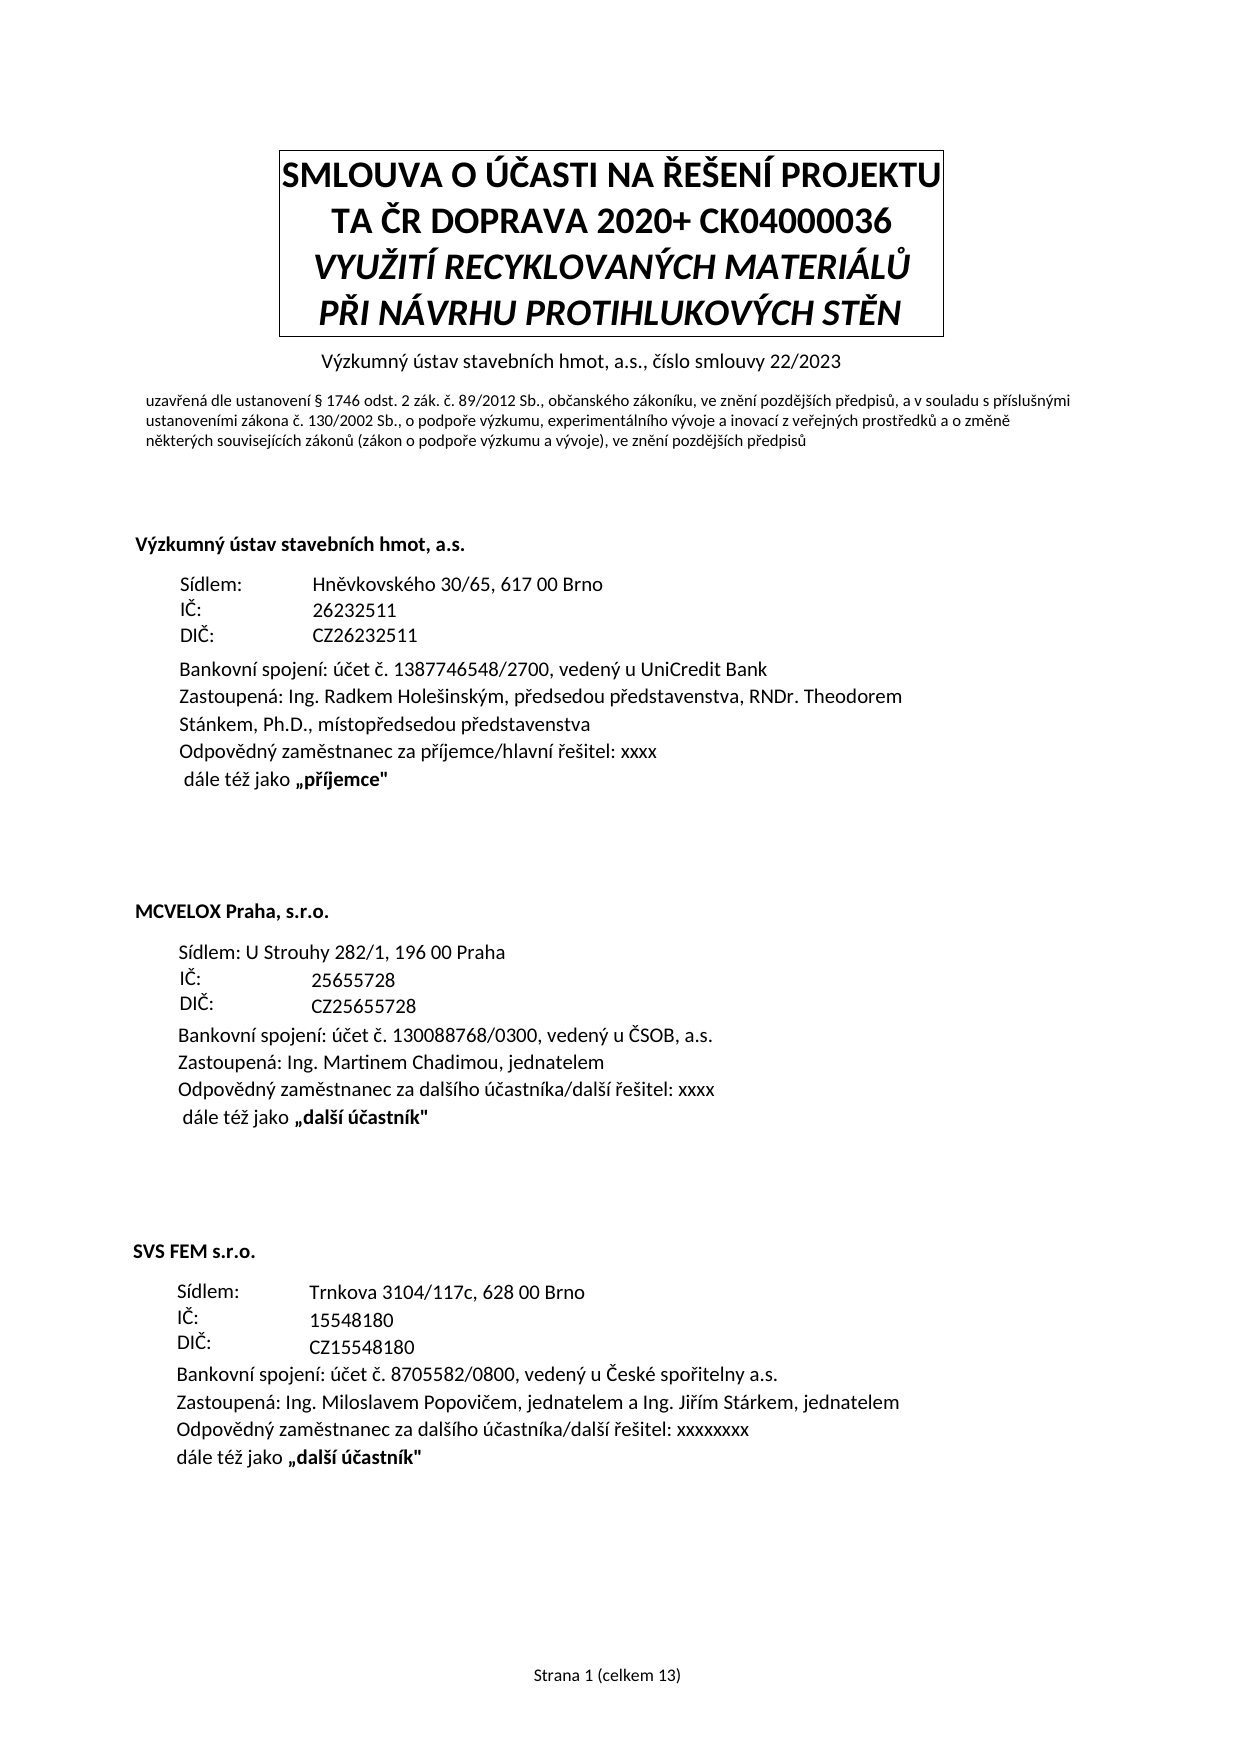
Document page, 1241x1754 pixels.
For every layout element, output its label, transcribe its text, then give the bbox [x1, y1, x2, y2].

text Výzkumný ústav stavebních hmot, a.s. [135, 531, 503, 556]
text Sídlem: [177, 1279, 250, 1304]
text Sídlem: [180, 571, 253, 597]
text SMLOUVA O ÚČASTI NA ŘEŠENÍ PROJEKTU TA ČR DOPRAVA 2020+ CK04000036 [280, 151, 943, 243]
text dále též jako „příjemce" [179, 766, 993, 791]
text Odpovědný zaměstnanec za příjemce/hlavní řešitel: xxxx [179, 738, 993, 764]
text Odpovědný zaměstnanec za dalšího účastníka/další řešitel: xxxx [178, 1077, 923, 1102]
text DIČ: [180, 622, 253, 647]
text Bankovní spojení: účet č. 8705582/0800, vedený u České spořitelny a.s. [176, 1362, 989, 1387]
text CZ26232511 [312, 622, 638, 648]
text Zastoupená: Ing. Martinem Chadimou, jednatelem [178, 1049, 923, 1075]
text 26232511 [312, 597, 638, 622]
text Výzkumný ústav stavebních hmot, a.s., číslo smlouvy 22/2023 [321, 348, 900, 373]
text dále též jako „další účastník" [176, 1444, 989, 1469]
text Hněvkovského 30/65, 617 00 Brno [312, 571, 638, 597]
text dále též jako „další účastník" [178, 1104, 923, 1129]
text SVS FEM s.r.o. [133, 1238, 272, 1264]
text VYUŽITÍ RECYKLOVANÝCH MATERIÁLŮ PŘI NÁVRHU PROTIHLUKOVÝCH STĚN [280, 243, 943, 334]
text IČ: [177, 1304, 250, 1329]
text uzavřená dle ustanovení § 1746 odst. 2 zák. č. 89/2012 Sb., občanského zákoníku, ve znění pozdějších předpisů, a v souladu s příslušnými ustanoveními zákona č. 130/2002 Sb., o podpoře výzkumu, experimentálního vývoje a inovací z veřejných prostředků a o změně některých souvisejících zákonů (zákon o podpoře výzkumu a vývoje), ve znění pozdějších předpisů [146, 390, 1076, 451]
text Stánkem, Ph.D., místopředsedou představenstva [179, 711, 993, 736]
text Zastoupená: Ing. Miloslavem Popovičem, jednatelem a Ing. Jiřím Stárkem, jednatelem Odpovědný zaměstnanec za dalšího účastníka/další řešitel: xxxxxxxx [176, 1389, 989, 1442]
text MCVELOX Praha, s.r.o. [135, 898, 358, 924]
text CZ15548180 [309, 1334, 618, 1360]
text Bankovní spojení: účet č. 130088768/0300, vedený u ČSOB, a.s. [178, 1022, 923, 1047]
text DIČ: [179, 990, 221, 1016]
text 25655728 [311, 967, 432, 993]
text Sídlem: U Strouhy 282/1, 196 00 Praha [178, 939, 542, 964]
text Trnkova 3104/117c, 628 00 Brno 15548180 [309, 1279, 618, 1332]
text CZ25655728 [311, 993, 432, 1018]
text IČ: [180, 597, 253, 622]
text Bankovní spojení: účet č. 1387746548/2700, vedený u UniCredit Bank [179, 656, 993, 682]
text DIČ: [177, 1329, 250, 1355]
text IČ: [179, 965, 221, 990]
text Zastoupená: Ing. Radkem Holešinským, předsedou představenstva, RNDr. Theodorem [179, 684, 993, 709]
